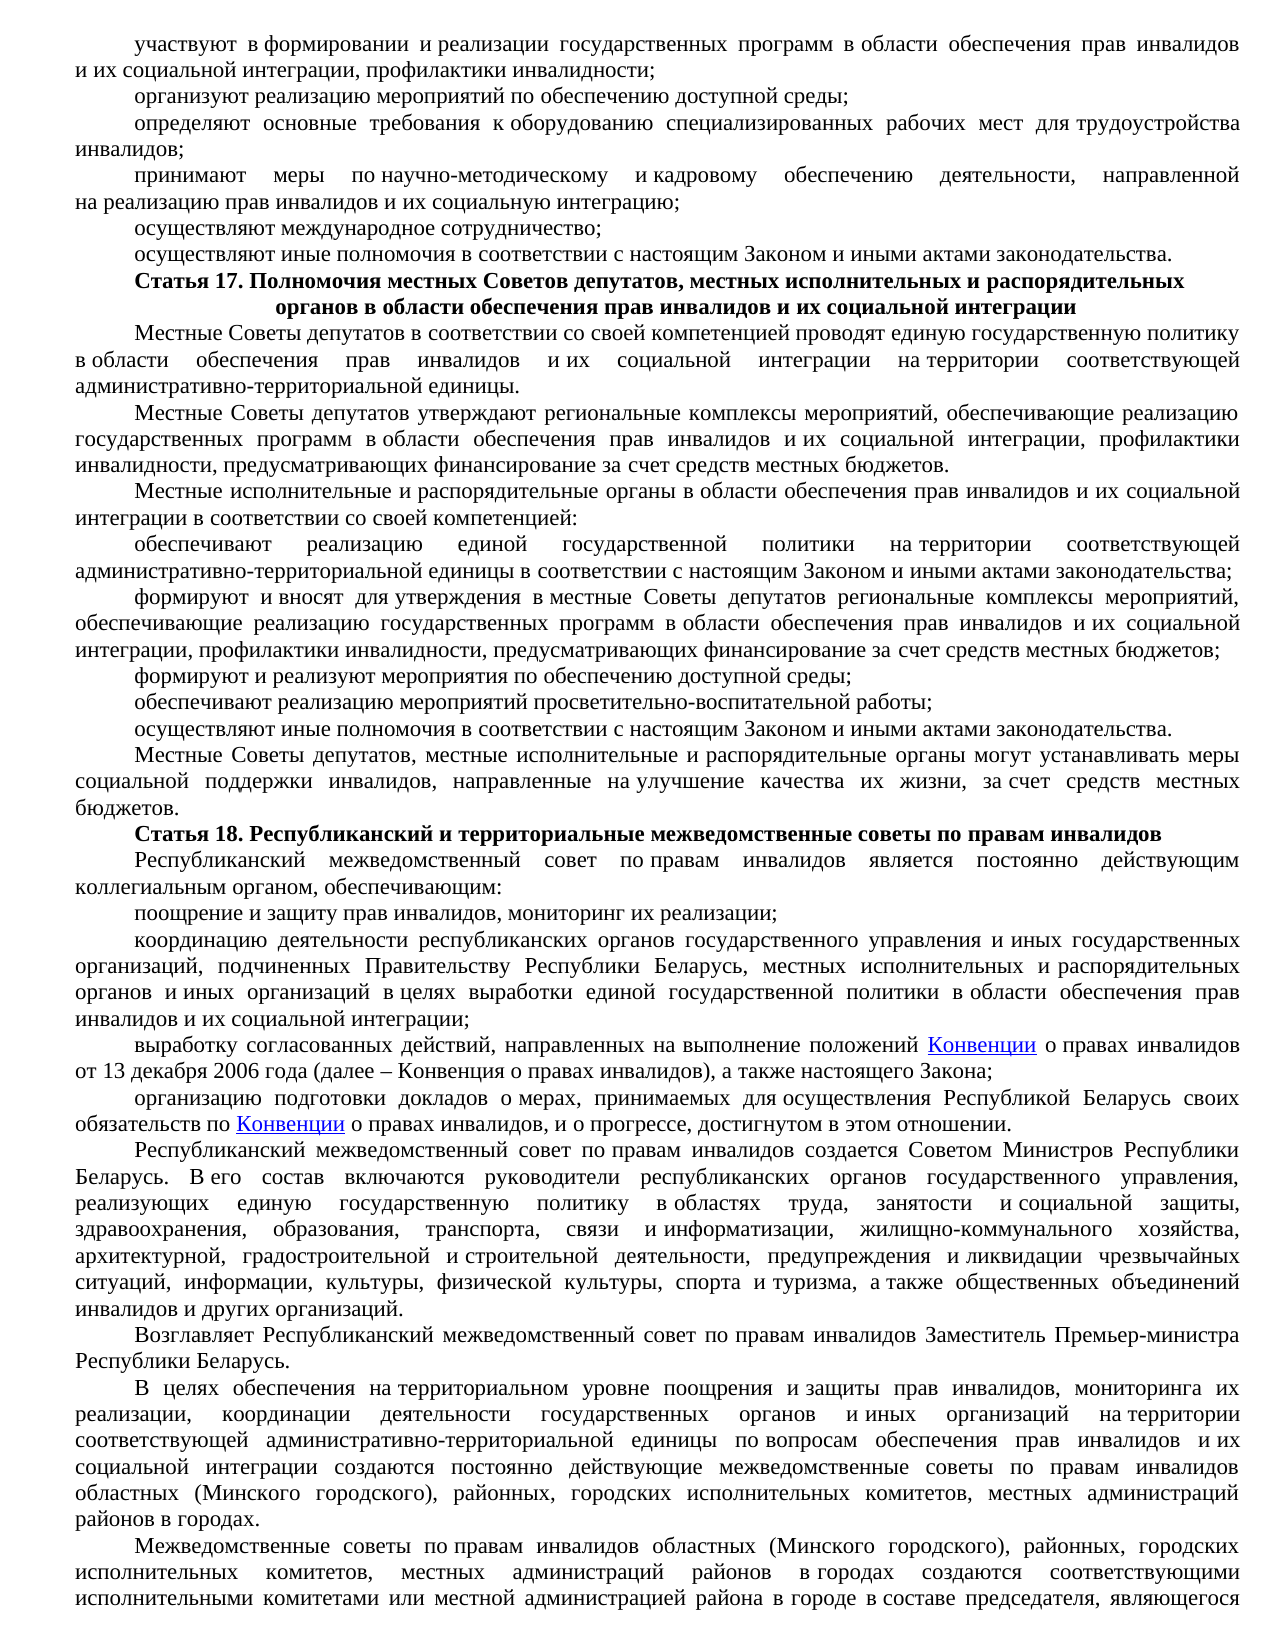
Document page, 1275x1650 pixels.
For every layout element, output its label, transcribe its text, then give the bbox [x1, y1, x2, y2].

text поощрение и защиту прав инвалидов, мониторинг их реализации; [75, 899, 1240, 926]
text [75, 1532, 1240, 1611]
text организацию подготовки докладов о мерах, принимаемых для осуществления Республикой Беларусь своих обязательств по Конвенции о правах инвалидов, и о прогрессе, достигнутом в этом отношении. [75, 1084, 1240, 1136]
text осуществляют иные полномочия в соответствии с настоящим Законом и иными актами законодательства. [75, 240, 1240, 267]
text выработку согласованных действий, направленных на выполнение положений Конвенции о правах инвалидов от 13 декабря 2006 года (далее – Конвенция о правах инвалидов), а также настоящего Закона; [75, 1031, 1240, 1084]
text осуществляют международное сотрудничество; [75, 214, 1240, 240]
text организуют реализацию мероприятий по обеспечению доступной среды; [75, 82, 1240, 109]
text принимают меры по научно-методическому и кадровому обеспечению деятельности, направленной на реализацию прав инвалидов и их социальную интеграцию; [75, 161, 1240, 214]
text участвуют в формировании и реализации государственных программ в области обеспечения прав инвалидов и их социальной интеграции, профилактики инвалидности; [75, 29, 1240, 82]
text обеспечивают реализацию единой государственной политики на территории соответствующей административно-территориальной единицы в соответствии с настоящим Законом и иными актами законодательства; [75, 530, 1240, 583]
text Возглавляет Республиканский межведомственный совет по правам инвалидов Заместитель Премьер-министра Республики Беларусь. [75, 1321, 1240, 1374]
text определяют основные требования к оборудованию специализированных рабочих мест для трудоустройства инвалидов; [75, 109, 1240, 161]
text Статья 18. Республиканский и территориальные межведомственные советы по правам инвалидов [134, 820, 1240, 847]
text В целях обеспечения на территориальном уровне поощрения и защиты прав инвалидов, мониторинга их реализации, координации деятельности государственных органов и иных организаций на территории соответствующей административно-территориальной единицы по вопросам обеспечения прав инвалидов и их социальной интеграции создаются постоянно действующие межведомственные советы по правам инвалидов областных (Минского городского), районных, городских исполнительных комитетов, местных администраций районов в городах. [75, 1374, 1240, 1532]
text Статья 17. Полномочия местных Советов депутатов, местных исполнительных и распорядительных органов в области обеспечения прав инвалидов и их социальной интеграции [134, 267, 1240, 319]
text формируют и реализуют мероприятия по обеспечению доступной среды; [75, 662, 1240, 688]
text Местные Советы депутатов, местные исполнительные и распорядительные органы могут устанавливать меры социальной поддержки инвалидов, направленные на улучшение качества их жизни, за счет средств местных бюджетов. [75, 741, 1240, 820]
text Республиканский межведомственный совет по правам инвалидов является постоянно действующим коллегиальным органом, обеспечивающим: [75, 847, 1240, 899]
text координацию деятельности республиканских органов государственного управления и иных государственных организаций, подчиненных Правительству Республики Беларусь, местных исполнительных и распорядительных органов и иных организаций в целях выработки единой государственной политики в области обеспечения прав инвалидов и их социальной интеграции; [75, 926, 1240, 1031]
text Местные исполнительные и распорядительные органы в области обеспечения прав инвалидов и их социальной интеграции в соответствии со своей компетенцией: [75, 478, 1240, 530]
text обеспечивают реализацию мероприятий просветительно-воспитательной работы; [75, 688, 1240, 715]
text Местные Советы депутатов утверждают региональные комплексы мероприятий, обеспечивающие реализацию государственных программ в области обеспечения прав инвалидов и их социальной интеграции, профилактики инвалидности, предусматривающих финансирование за счет средств местных бюджетов. [75, 398, 1240, 478]
text формируют и вносят для утверждения в местные Советы депутатов региональные комплексы мероприятий, обеспечивающие реализацию государственных программ в области обеспечения прав инвалидов и их социальной интеграции, профилактики инвалидности, предусматривающих финансирование за счет средств местных бюджетов; [75, 583, 1240, 662]
text Республиканский межведомственный совет по правам инвалидов создается Советом Министров Республики Беларусь. В его состав включаются руководители республиканских органов государственного управления, реализующих единую государственную политику в областях труда, занятости и социальной защиты, здравоохранения, образования, транспорта, связи и информатизации, жилищно-коммунального хозяйства, архитектурной, градостроительной и строительной деятельности, предупреждения и ликвидации чрезвычайных ситуаций, информации, культуры, физической культуры, спорта и туризма, а также общественных объединений инвалидов и других организаций. [75, 1136, 1240, 1321]
text осуществляют иные полномочия в соответствии с настоящим Законом и иными актами законодательства. [75, 715, 1240, 741]
text Местные Советы депутатов в соответствии со своей компетенцией проводят единую государственную политику в области обеспечения прав инвалидов и их социальной интеграции на территории соответствующей административно-территориальной единицы. [75, 319, 1240, 398]
